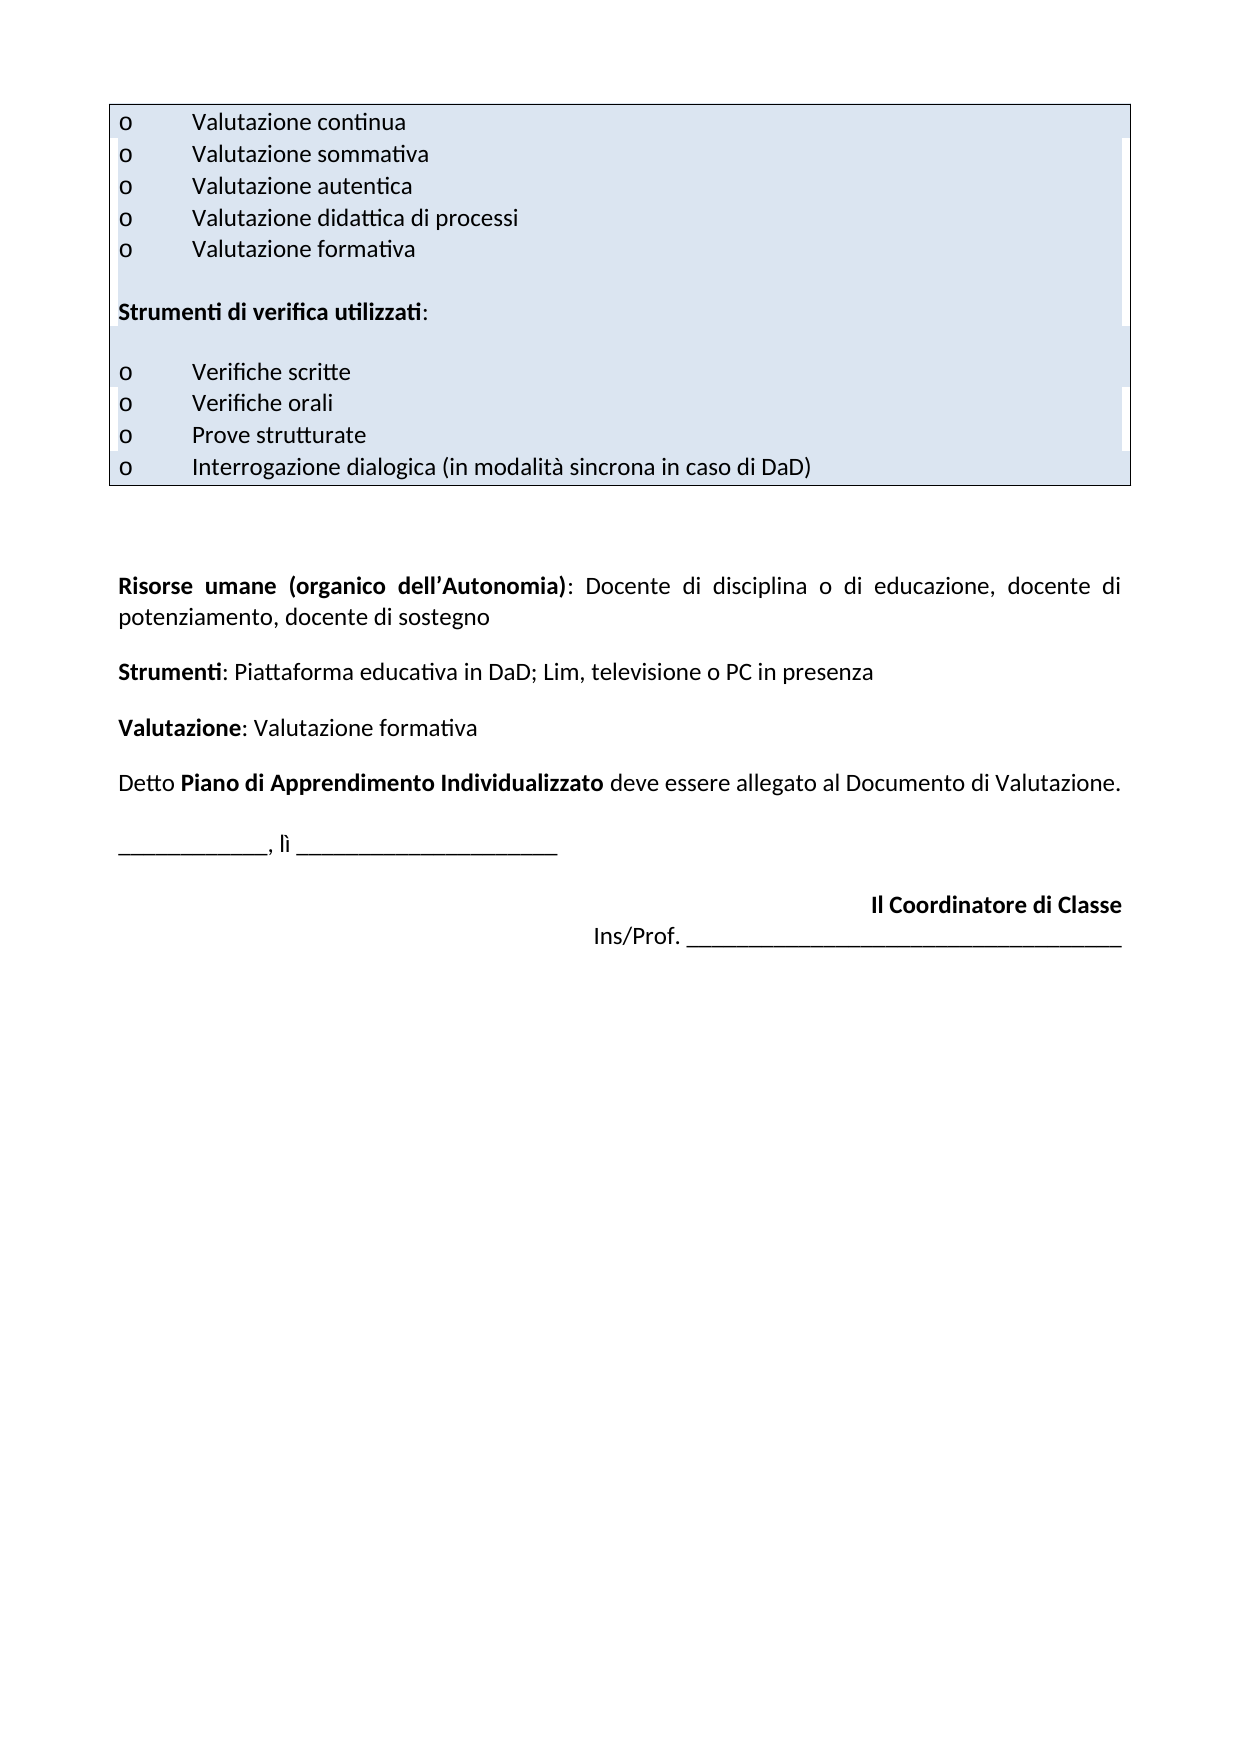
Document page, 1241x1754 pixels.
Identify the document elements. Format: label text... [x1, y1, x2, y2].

text Il Coordinatore di Classe [118, 890, 1122, 920]
list Prove strutturate [118, 419, 1122, 448]
list Verifiche scritte [110, 352, 1130, 387]
list Valutazione autentica [118, 170, 1122, 202]
text Risorse umane (organico dell’Autonomia): Docente di disciplina o di educazione, docente di potenziamento, docente di sostegno [118, 571, 1122, 632]
list Valutazione sommativa [118, 138, 1122, 170]
text ____________, lì _____________________ [118, 829, 1122, 859]
text Ins/Prof. ___________________________________ [118, 920, 1122, 951]
list Valutazione formativa [118, 234, 1122, 265]
text Valutazione: Valutazione formativa [118, 712, 1122, 743]
list Interrogazione dialogica (in modalità sincrona in caso di DaD) [110, 448, 1130, 485]
list Valutazione continua [110, 105, 1130, 138]
list Verifiche orali [118, 387, 1122, 419]
text Strumenti: Piattaforma educativa in DaD; Lim, televisione o PC in presenza [118, 657, 1122, 687]
text Detto Piano di Apprendimento Individualizzato deve essere allegato al Documento di Valutazione. [118, 768, 1122, 798]
list Valutazione didattica di processi [118, 202, 1122, 234]
text Strumenti di verifica utilizzati: [118, 296, 1122, 326]
